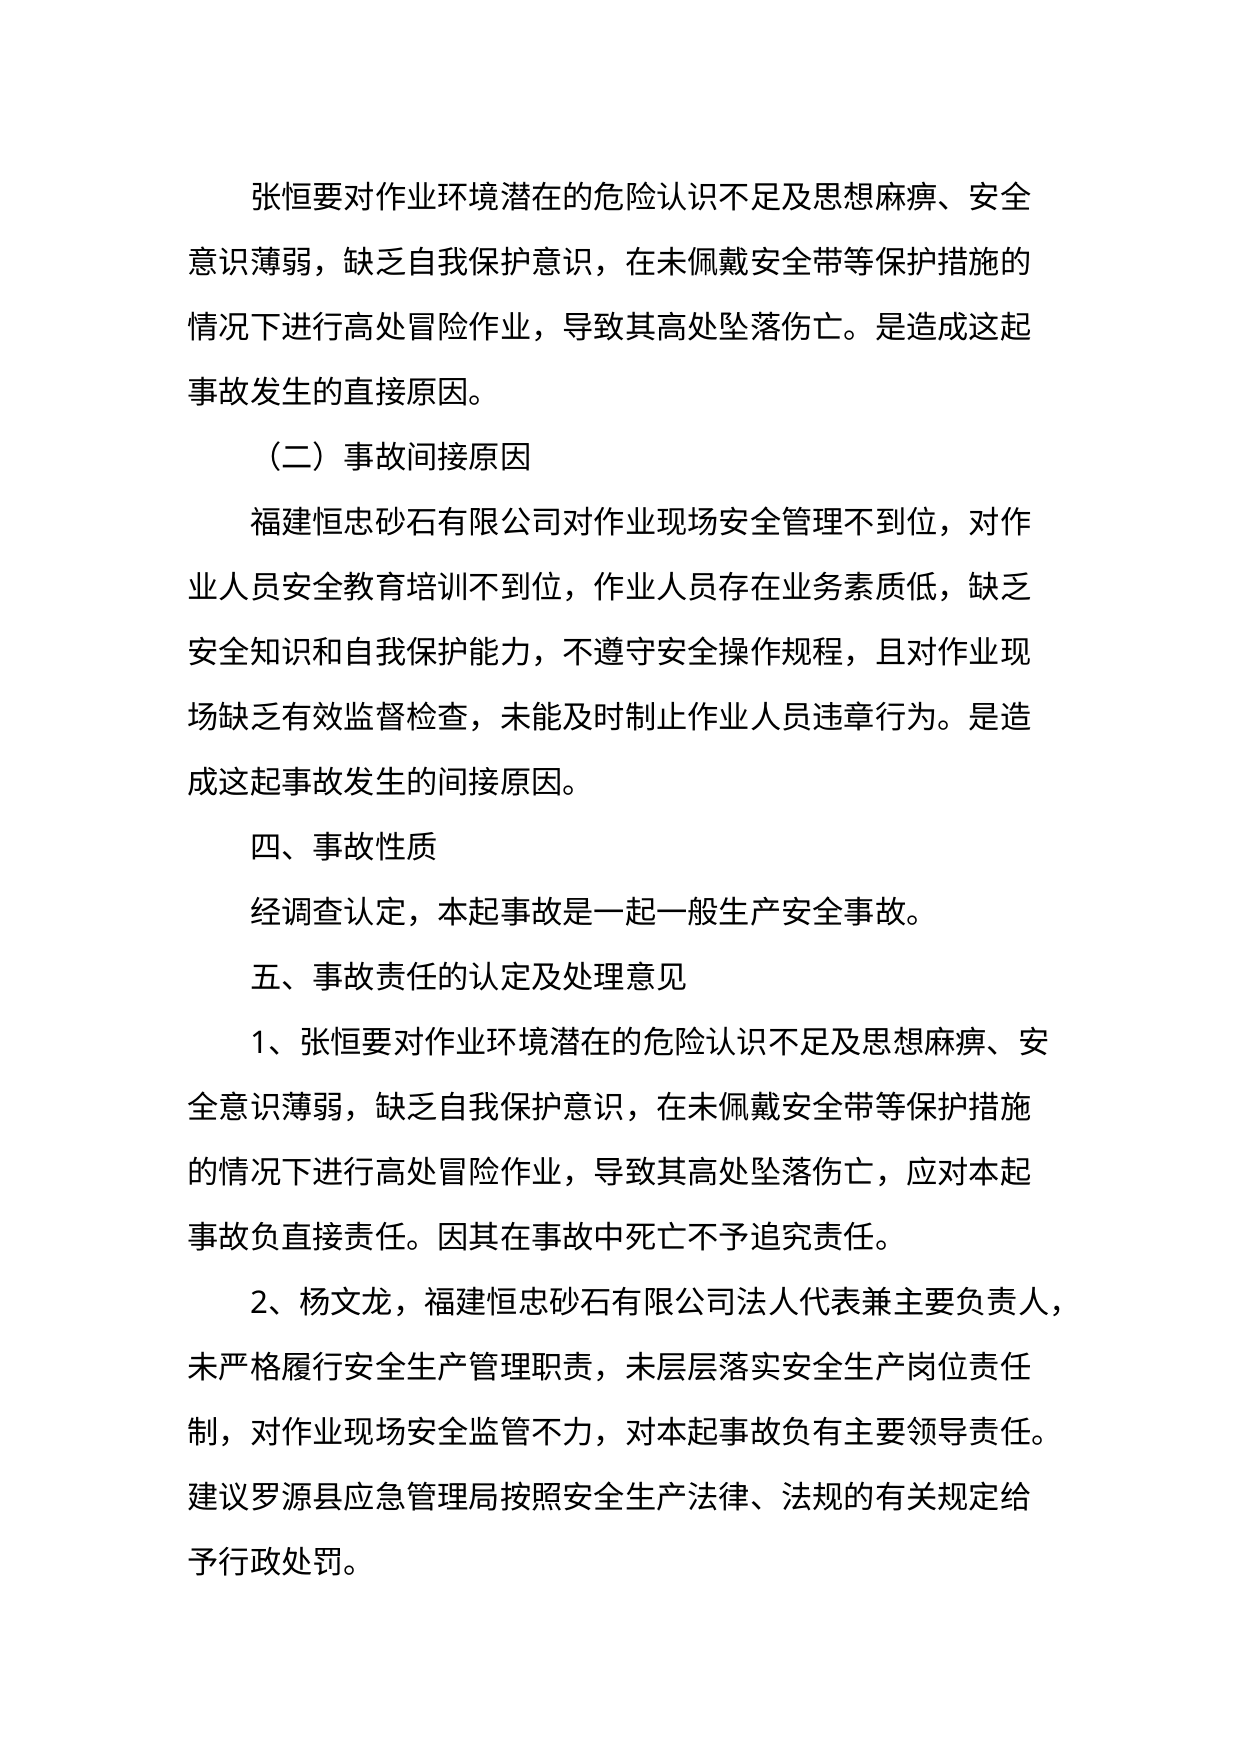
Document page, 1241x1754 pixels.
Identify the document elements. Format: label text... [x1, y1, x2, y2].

text 2、杨文龙，福建恒忠砂石有限公司法人代表兼主要负责人，未严格履行安全生产管理职责，未层层落实安全生产岗位责任制，对作业现场安全监管不力，对本起事故负有主要领导责任。建议罗源县应急管理局按照安全生产法律、法规的有关规定给予行政处罚。 [187, 1267, 1053, 1592]
text 张恒要对作业环境潜在的危险认识不足及思想麻痹、安全意识薄弱，缺乏自我保护意识，在未佩戴安全带等保护措施的情况下进行高处冒险作业，导致其高处坠落伤亡。是造成这起事故发生的直接原因。 [187, 162, 1053, 422]
text 1、张恒要对作业环境潜在的危险认识不足及思想麻痹、安全意识薄弱，缺乏自我保护意识，在未佩戴安全带等保护措施的情况下进行高处冒险作业，导致其高处坠落伤亡，应对本起事故负直接责任。因其在事故中死亡不予追究责任。 [187, 1007, 1053, 1267]
text 五、事故责任的认定及处理意见 [187, 942, 1053, 1007]
text 福建恒忠砂石有限公司对作业现场安全管理不到位，对作业人员安全教育培训不到位，作业人员存在业务素质低，缺乏安全知识和自我保护能力，不遵守安全操作规程，且对作业现场缺乏有效监督检查，未能及时制止作业人员违章行为。是造成这起事故发生的间接原因。 [187, 487, 1053, 812]
text （二）事故间接原因 [187, 422, 1053, 487]
text 经调查认定，本起事故是一起一般生产安全事故。 [187, 877, 1053, 942]
text 四、事故性质 [187, 812, 1053, 877]
